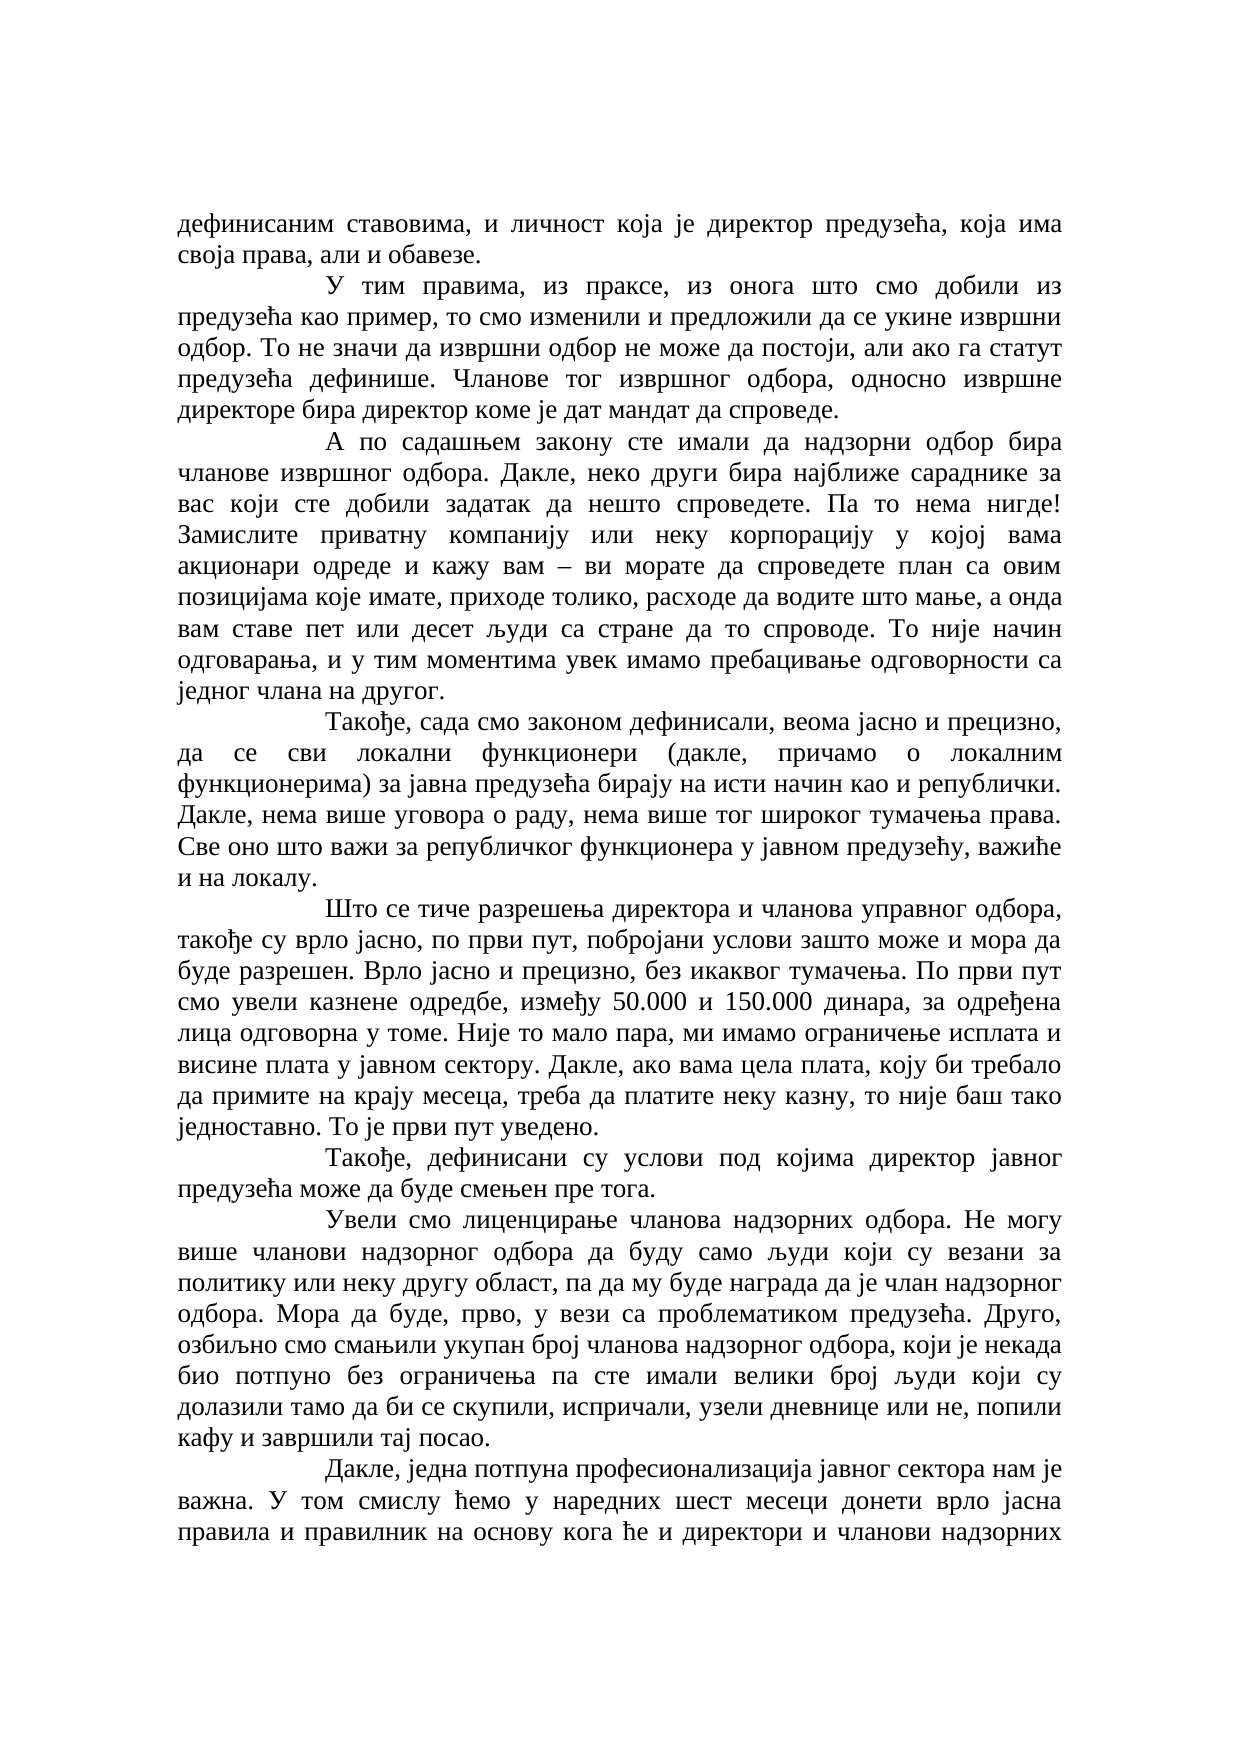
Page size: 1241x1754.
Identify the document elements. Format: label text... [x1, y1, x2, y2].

text У тим правима, из праксе, из онога што смо добили из предузећа као пример, то смо изменили и предложили да се укине извршни одбор. То не значи да извршни одбор не може да постоји, али ако га статут предузећа дефинише. Чланове тог извршног одбора, односно извршне директоре бира директор коме је дат мандат да спроведе. [177, 269, 1063, 425]
text Што се тиче разрешења директора и чланова управног одбора, такође су врло јасно, по први пут, побројани услови зашто може и мора да буде разрешен. Врло јасно и прецизно, без икаквог тумачења. По први пут смо увели казнене одредбе, између 50.000 и 150.000 динара, за одређена лица одговорна у томе. Није то мало пара, ми имамо ограничење исплата и висине плата у јавном сектору. Дакле, ако вама цела плата, коју би требало да примите на крају месеца, треба да платите неку казну, то није баш тако једноставно. То је први пут уведено. [177, 892, 1063, 1141]
text Такође, дефинисани су услови под којима директор јавног предузећа може да буде смењен пре тога. [177, 1141, 1063, 1203]
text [177, 1453, 1063, 1546]
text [177, 207, 1063, 269]
text Увели смо лиценцирање чланова надзорних одбора. Не могу више чланови надзорног одбора да буду само људи који су везани за политику или неку другу област, па да му буде награда да је члан надзорног одбора. Мора да буде, прво, у вези са проблематиком предузећа. Друго, озбиљно смо смањили укупан број чланова надзорног одбора, који је некада био потпуно без ограничења па сте имали велики број људи који су долазили тамо да би се скупили, испричали, узели дневнице или не, попили кафу и завршили тај посао. [177, 1203, 1063, 1453]
text А по садашњем закону сте имали да надзорни одбор бира чланове извршног одбора. Дакле, неко други бира најближе сараднике за вас који сте добили задатак да нешто спроведете. Па то нема нигде! Замислите приватну компанију или неку корпорацију у којој вама акционари одреде и кажу вам – ви морате да спроведете план са овим позицијама које имате, приходе толико, расходе да водите што мање, а онда вам ставе пет или десет људи са стране да то спроводе. То није начин одговарања, и у тим моментима увек имамо пребацивање одговорности са једног члана на другог. [177, 425, 1063, 705]
text Такође, сада смо законом дефинисали, веома јасно и прецизно, да се сви локални функционери (дакле, причамо о локалним функционерима) за јавна предузећа бирају на исти начин као и републички. Дакле, нема више уговора о раду, нема више тог широког тумачења права. Све оно што важи за републичког функционера у јавном предузећу, важиће и на локалу. [177, 705, 1063, 892]
